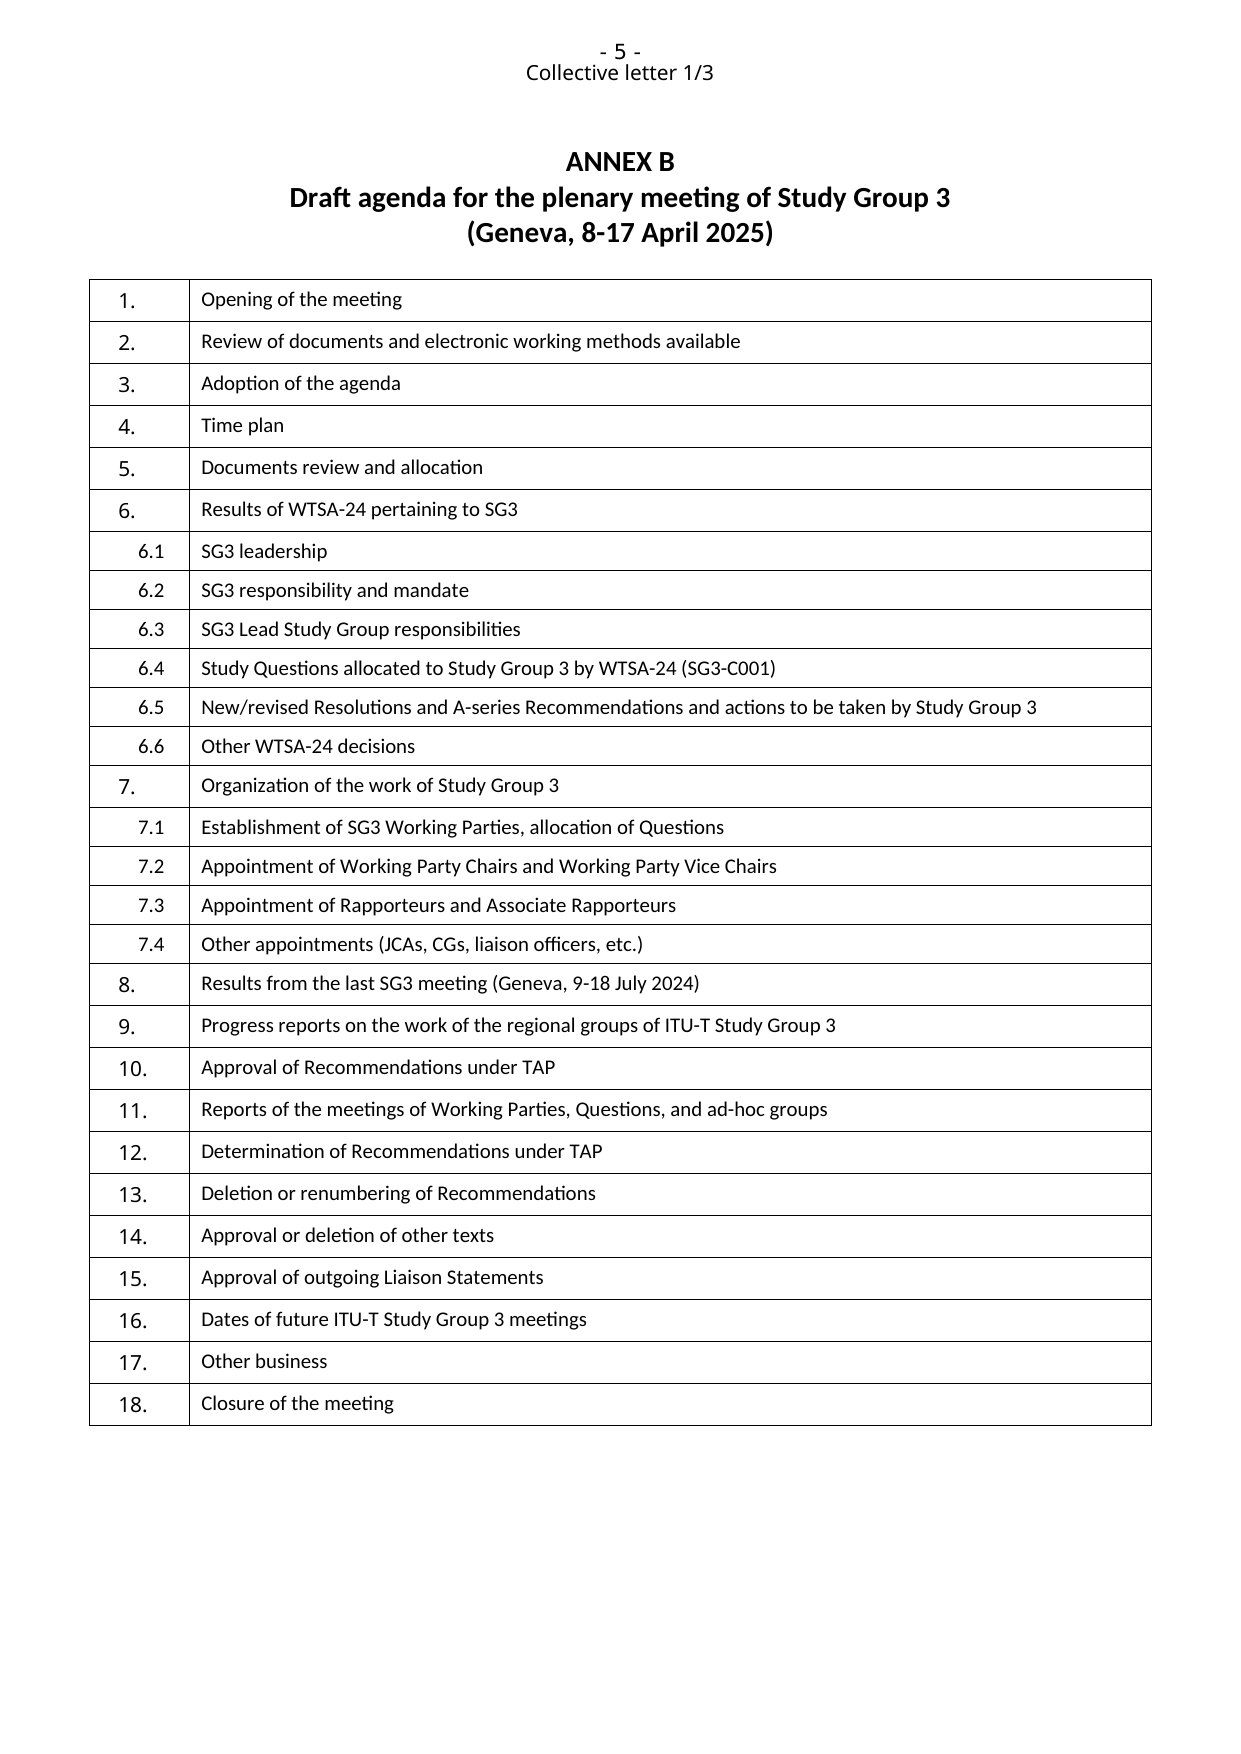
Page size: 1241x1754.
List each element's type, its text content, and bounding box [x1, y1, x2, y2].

table_cell Results of WTSA-24 pertaining to SG3 [190, 490, 1151, 531]
table_header [90, 280, 189, 321]
table_cell [90, 1300, 189, 1341]
table_cell Adoption of the agenda [190, 364, 1151, 405]
table_cell [90, 1384, 189, 1424]
table_cell [90, 1132, 189, 1173]
table_cell Review of documents and electronic working methods available [190, 322, 1151, 363]
table_cell [90, 1258, 189, 1298]
table_cell Documents review and allocation [190, 448, 1151, 489]
table_header Opening of the meeting [190, 280, 1151, 321]
table_cell SG3 responsibility and mandate [190, 571, 1151, 609]
table_cell [90, 406, 189, 447]
table_cell 7.4 [90, 925, 189, 963]
table_cell Determination of Recommendations under TAP [190, 1132, 1151, 1173]
table_cell Other business [190, 1342, 1151, 1382]
table_cell 6.4 [90, 649, 189, 687]
table_cell 6.1 [90, 532, 189, 570]
table_cell 6.3 [90, 610, 189, 648]
table_cell [90, 364, 189, 405]
table_cell [90, 964, 189, 1005]
table_cell 6.5 [90, 688, 189, 726]
table_cell Results from the last SG3 meeting (Geneva, 9-18 July 2024) [190, 964, 1151, 1005]
table_cell [90, 1342, 189, 1382]
table_cell [90, 1048, 189, 1089]
table_cell [90, 1090, 189, 1131]
table_cell 6.6 [90, 727, 189, 765]
table_cell SG3 leadership [190, 532, 1151, 570]
table_cell Closure of the meeting [190, 1384, 1151, 1424]
table_cell Establishment of SG3 Working Parties, allocation of Questions [190, 808, 1151, 846]
table_cell Reports of the meetings of Working Parties, Questions, and ad-hoc groups [190, 1090, 1151, 1131]
table_cell [90, 766, 189, 807]
title ANNEX B Draft agenda for the plenary meeting of Study Group 3 (Geneva, 8-17 April 2025) [89, 143, 1152, 250]
table_cell Appointment of Rapporteurs and Associate Rapporteurs [190, 886, 1151, 924]
table_cell Approval or deletion of other texts [190, 1216, 1151, 1257]
table_cell Approval of outgoing Liaison Statements [190, 1258, 1151, 1298]
table_cell Other appointments (JCAs, CGs, liaison officers, etc.) [190, 925, 1151, 963]
table_cell [90, 1216, 189, 1257]
table_cell Progress reports on the work of the regional groups of ITU-T Study Group 3 [190, 1006, 1151, 1047]
table_cell Deletion or renumbering of Recommendations [190, 1174, 1151, 1214]
table_cell 6.2 [90, 571, 189, 609]
table_cell 7.1 [90, 808, 189, 846]
table_cell [90, 490, 189, 531]
table_cell Appointment of Working Party Chairs and Working Party Vice Chairs [190, 847, 1151, 885]
table_cell [90, 448, 189, 489]
table_cell [90, 322, 189, 363]
table_cell Dates of future ITU-T Study Group 3 meetings [190, 1300, 1151, 1341]
table_cell 7.3 [90, 886, 189, 924]
table_cell Organization of the work of Study Group 3 [190, 766, 1151, 807]
table_cell [90, 1174, 189, 1214]
table_cell [90, 1006, 189, 1047]
table_cell Approval of Recommendations under TAP [190, 1048, 1151, 1089]
table_cell SG3 Lead Study Group responsibilities [190, 610, 1151, 648]
table_cell 7.2 [90, 847, 189, 885]
table_cell Time plan [190, 406, 1151, 447]
table_cell New/revised Resolutions and A-series Recommendations and actions to be taken by Study Group 3 [190, 688, 1151, 726]
table_cell Other WTSA-24 decisions [190, 727, 1151, 765]
table_cell Study Questions allocated to Study Group 3 by WTSA-24 (SG3-C001) [190, 649, 1151, 687]
